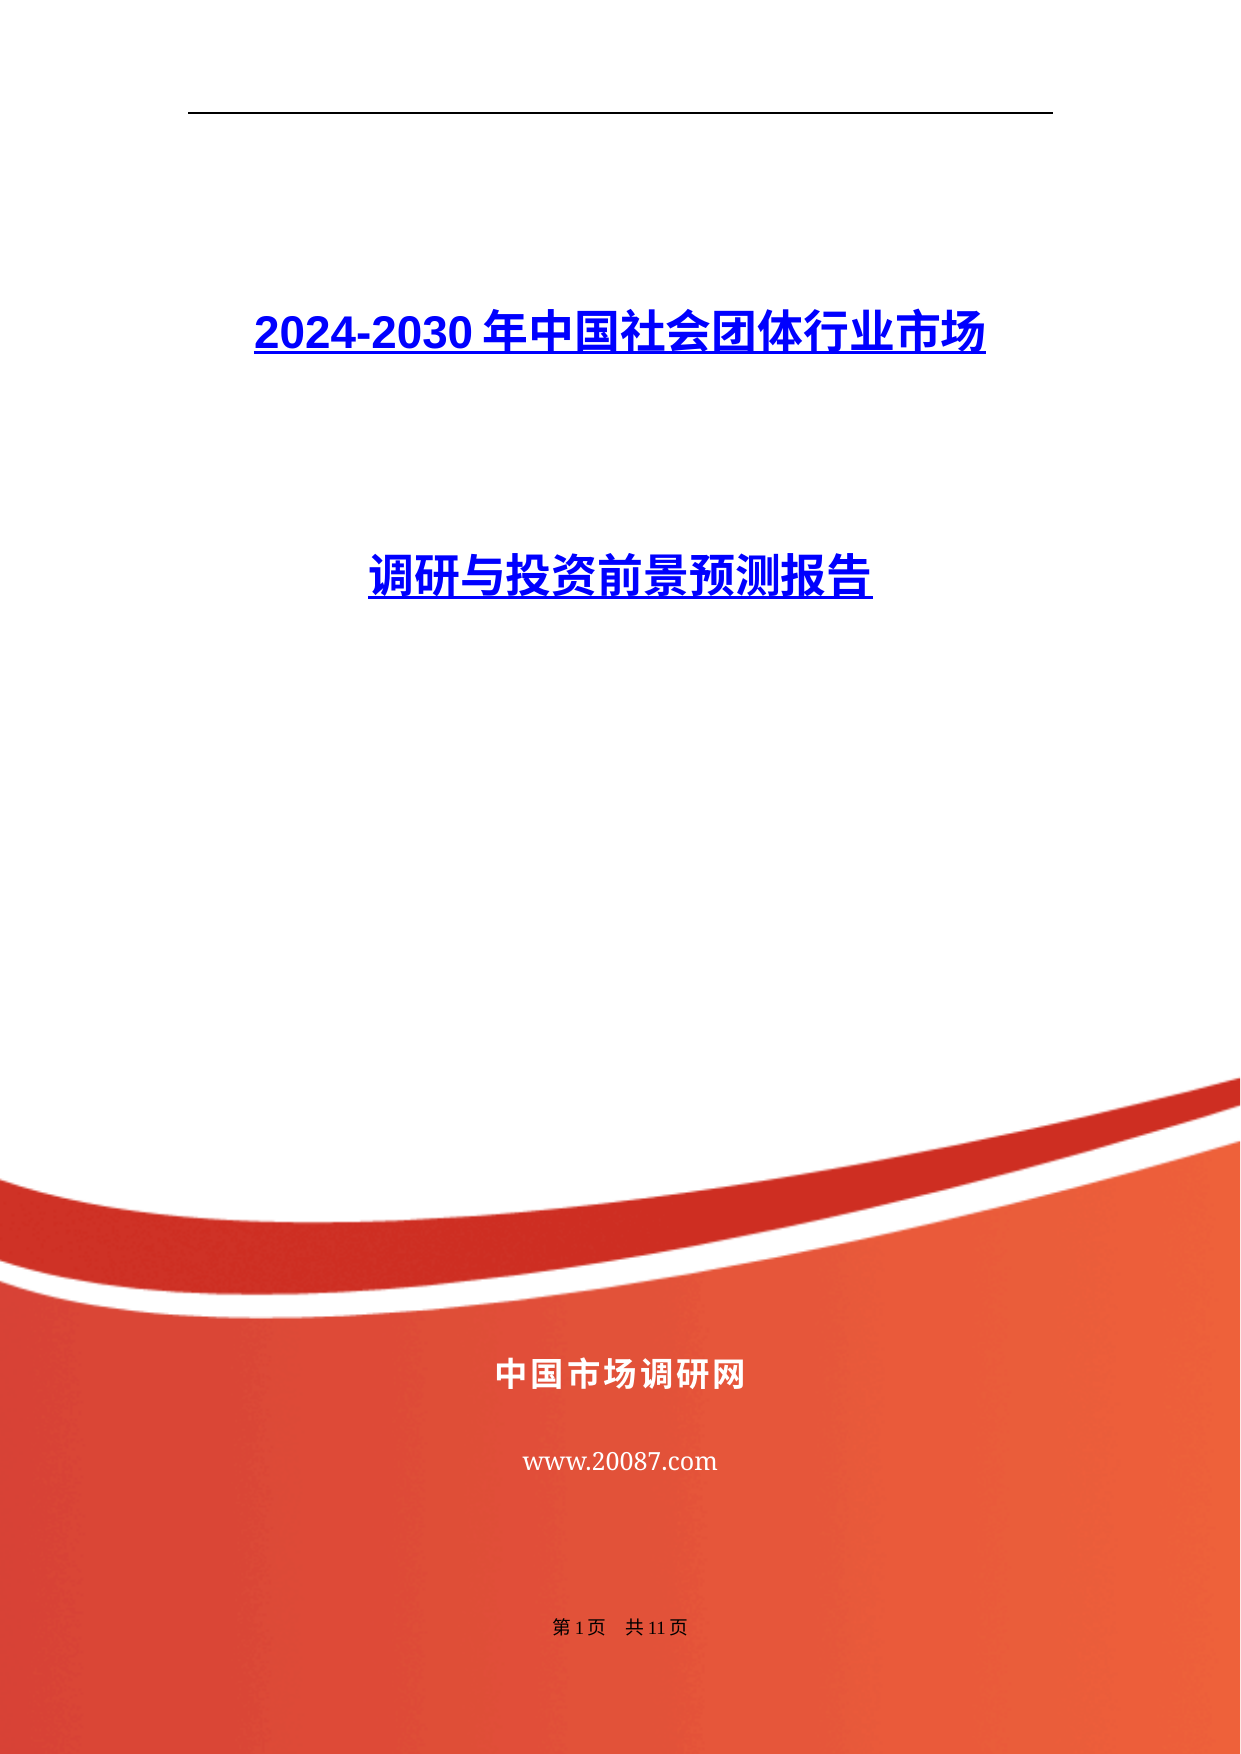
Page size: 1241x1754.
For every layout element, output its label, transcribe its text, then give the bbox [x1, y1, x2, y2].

text www.20087.com [187, 1428, 1053, 1493]
table_header 2024-2030年中国社会团体行业市场调研与投资前景预测报告 [188, 207, 1053, 773]
subtitle 中国市场调研网 [187, 1339, 1053, 1404]
picture [0, 1006, 1241, 1754]
